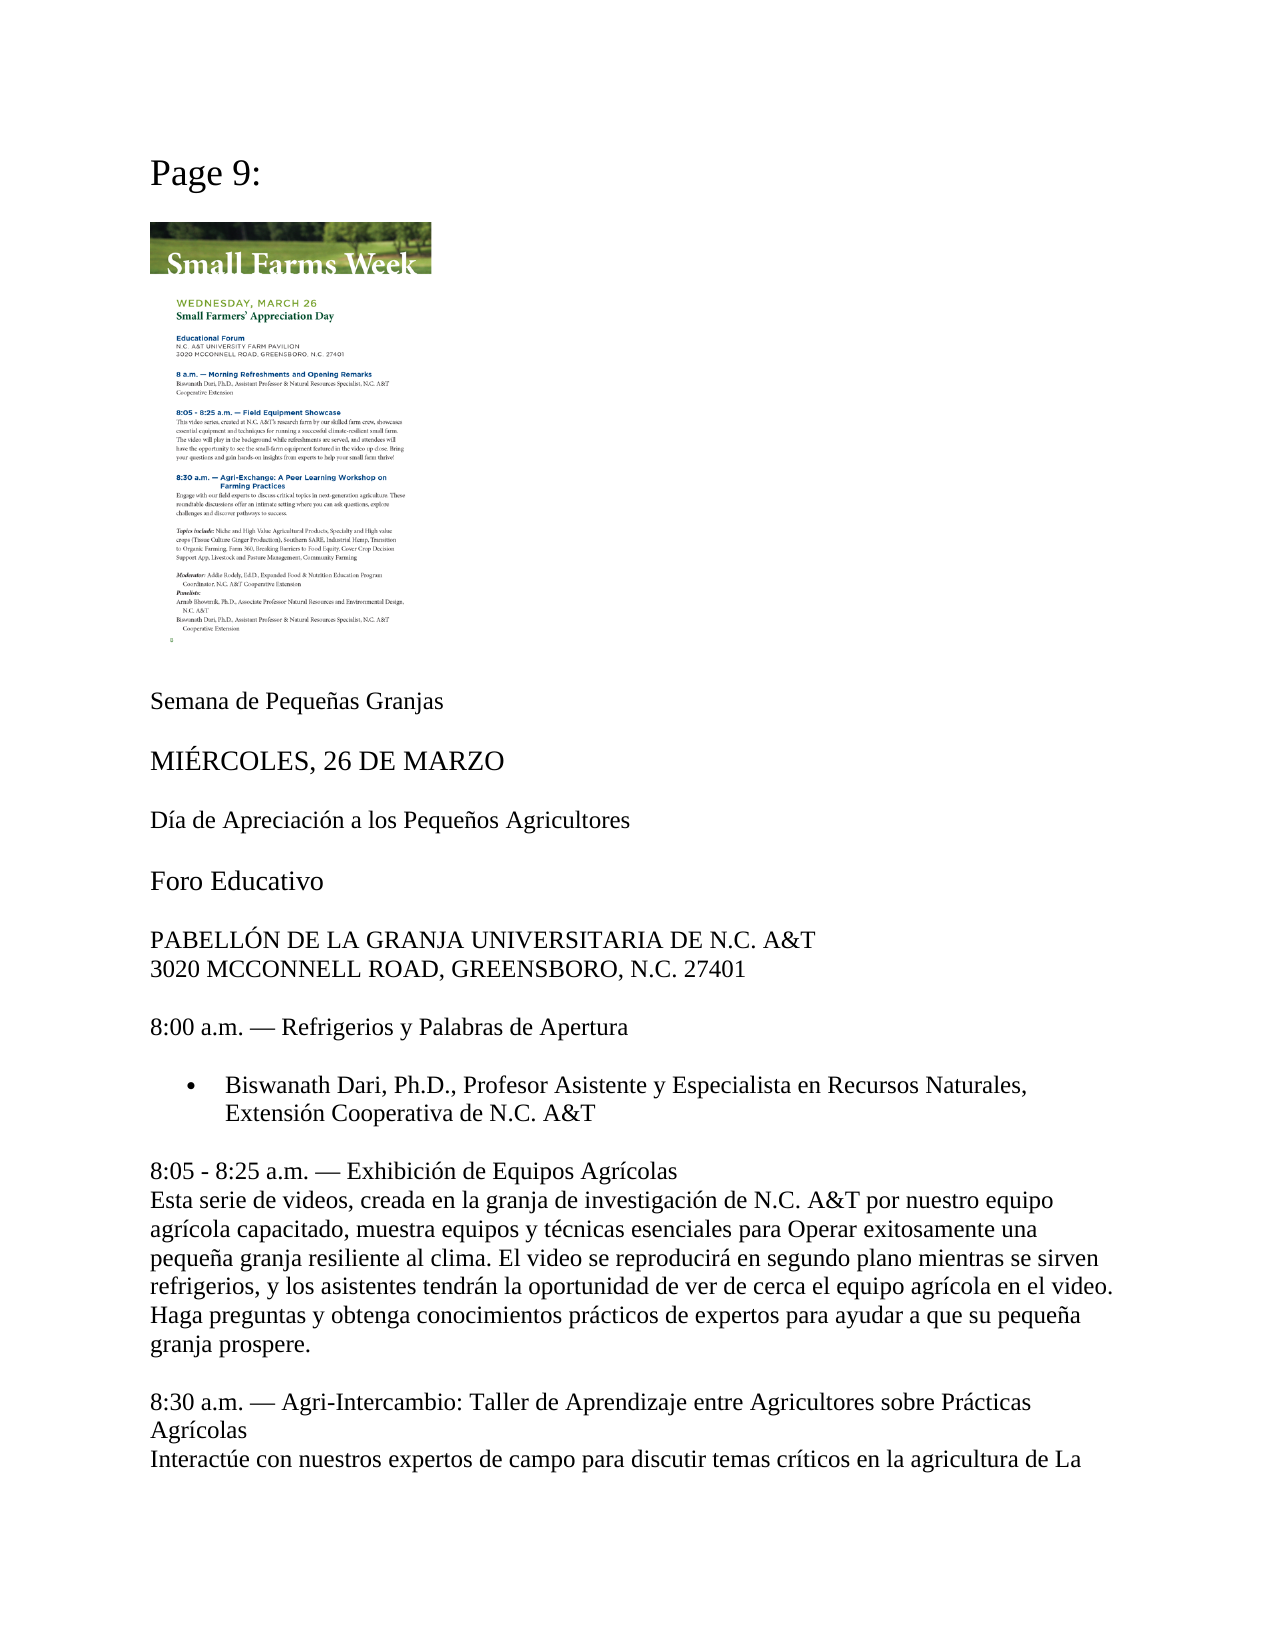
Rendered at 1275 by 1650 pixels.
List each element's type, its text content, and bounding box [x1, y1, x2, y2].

text 8:05 - 8:25 a.m. — Exhibición de Equipos Agrícolas Esta serie de videos, creada en la granja de investigación de N.C. A&T por nuestro equipo agrícola capacitado, muestra equipos y técnicas esenciales para Operar exitosamente una pequeña granja resiliente al clima. El video se reproducirá en segundo plano mientras se sirven refrigerios, y los asistentes tendrán la oportunidad de ver de cerca el equipo agrícola en el video. Haga preguntas y obtenga conocimientos prácticos de expertos para ayudar a que su pequeña granja prospere. [150, 1156, 1125, 1358]
text 8:00 a.m. — Refrigerios y Palabras de Apertura [150, 1012, 1125, 1041]
text MIÉRCOLES, 26 DE MARZO [150, 744, 1125, 776]
text Foro Educativo [150, 863, 1125, 896]
list Biswanath Dari, Ph.D., Profesor Asistente y Especialista en Recursos Naturales, Extensión Cooperativa de N.C. A&T [187, 1070, 1125, 1127]
text Día de Apreciación a los Pequeños Agricultores [150, 806, 1125, 834]
text PABELLÓN DE LA GRANJA UNIVERSITARIA DE N.C. A&T 3020 MCCONNELL ROAD, GREENSBORO, N.C. 27401 [150, 925, 1125, 983]
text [150, 1387, 1125, 1473]
text Page 9: [150, 150, 1125, 193]
picture [150, 222, 432, 657]
text Semana de Pequeñas Granjas [150, 686, 1125, 715]
